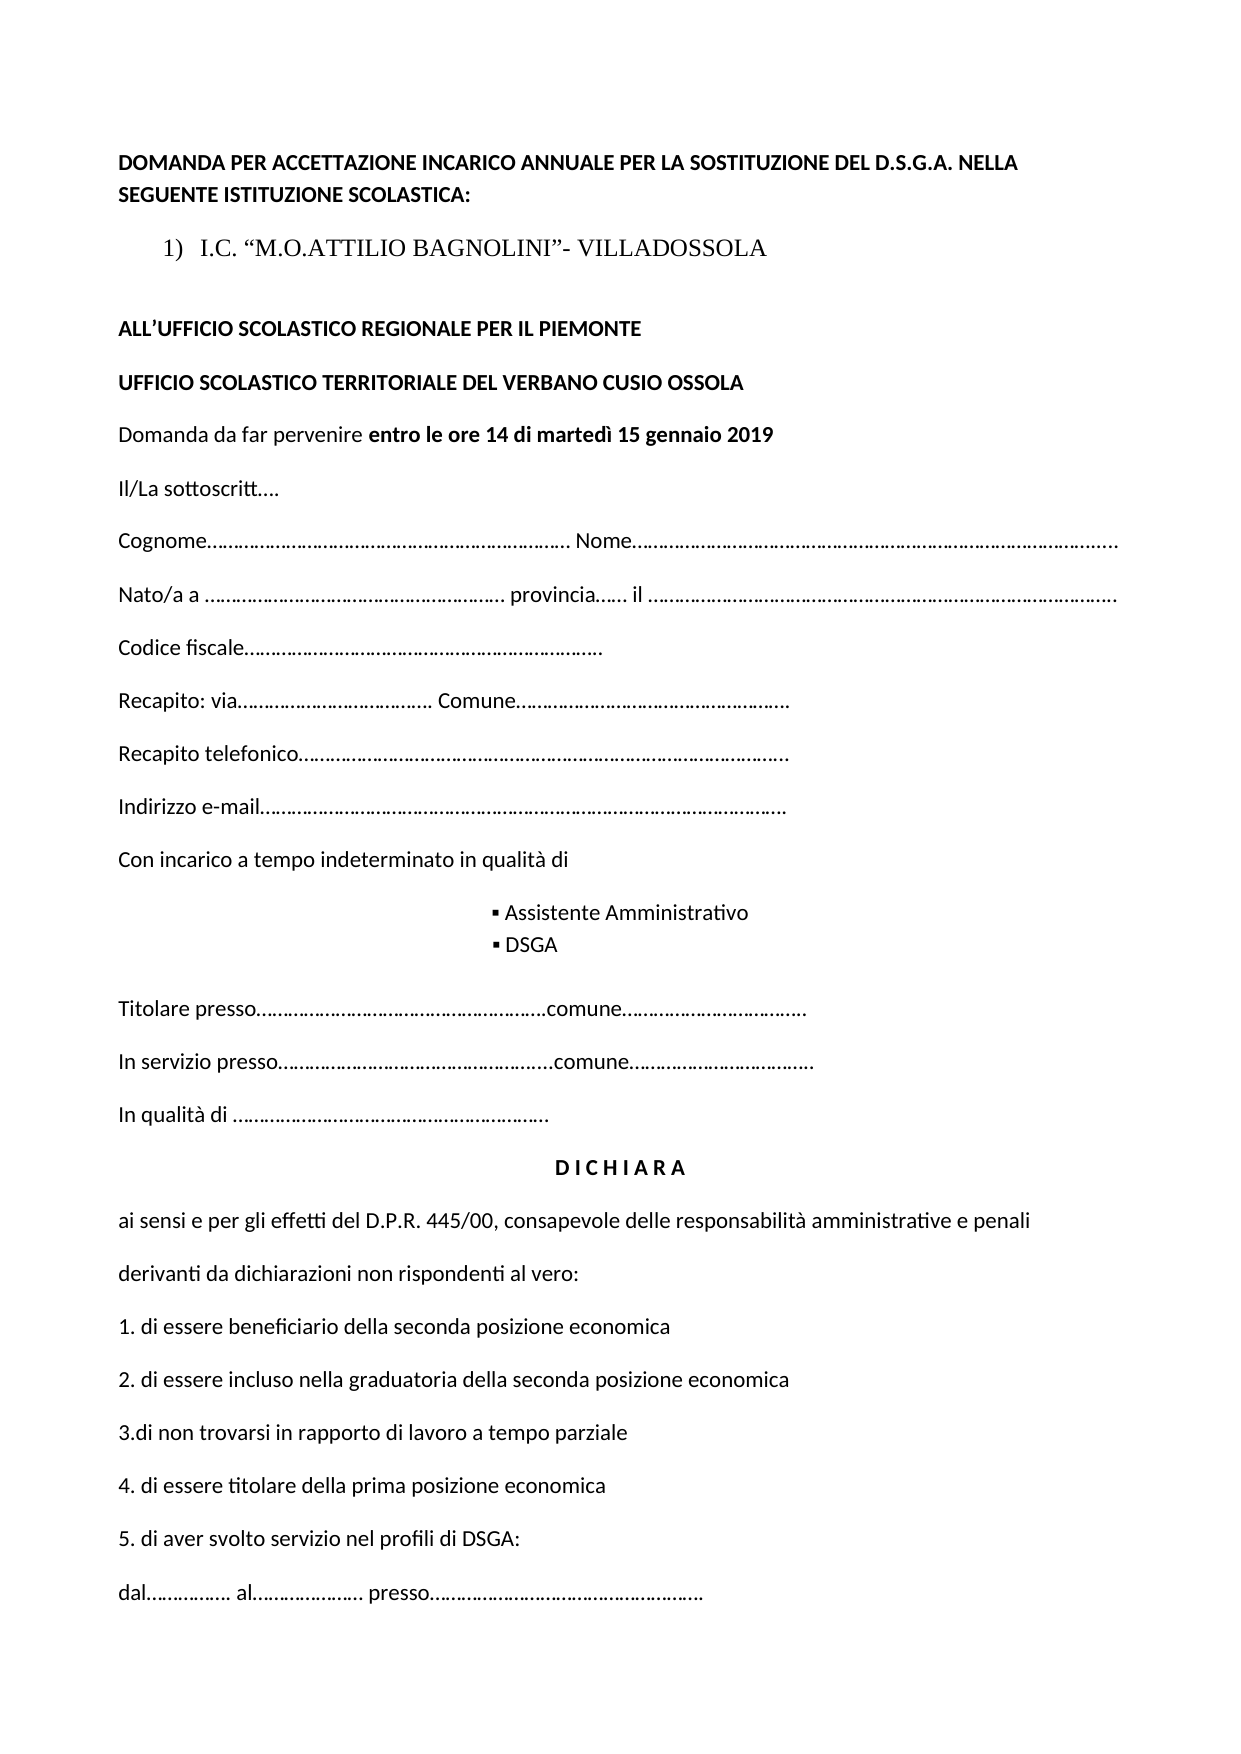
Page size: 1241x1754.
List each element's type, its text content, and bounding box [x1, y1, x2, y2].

text Codice fiscale………………………………………………………….. [118, 633, 1122, 661]
text 3.di non trovarsi in rapporto di lavoro a tempo parziale [118, 1418, 1122, 1447]
text DOMANDA PER ACCETTAZIONE INCARICO ANNUALE PER LA SOSTITUZIONE DEL D.S.G.A. NELLA SEGUENTE ISTITUZIONE SCOLASTICA: [118, 148, 1122, 208]
text 5. di aver svolto servizio nel profili di DSGA: [118, 1524, 1122, 1553]
text Cognome…………………………………………………………… Nome……………………………………………………………………………..... [118, 527, 1122, 555]
text Con incarico a tempo indeterminato in qualità di [118, 845, 1122, 873]
list I.C. “M.O.ATTILIO BAGNOLINI”- VILLADOSSOLA [162, 233, 1122, 262]
text derivanti da dichiarazioni non rispondenti al vero: [118, 1259, 1122, 1287]
text In qualità di …………………………………………………… [118, 1100, 1122, 1128]
text Nato/a a ………………………………………………… provincia…… il …………………………………………………………………………….. [118, 580, 1122, 608]
text Il/La sottoscritt…. [118, 474, 1122, 502]
text Recapito: via………………………………. Comune……………………………………………. [118, 686, 1122, 714]
text In servizio presso…………………………………………....comune…………………………….. [118, 1047, 1122, 1075]
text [118, 1578, 1122, 1606]
text ▪ DSGA [118, 930, 1122, 958]
text 4. di essere titolare della prima posizione economica [118, 1472, 1122, 1499]
text Domanda da far pervenire entro le ore 14 di martedì 15 gennaio 2019 [118, 421, 1122, 449]
text ▪ Assistente Amministrativo [118, 898, 1122, 926]
text ALL’UFFICIO SCOLASTICO REGIONALE PER IL PIEMONTE [118, 314, 1122, 343]
text UFFICIO SCOLASTICO TERRITORIALE DEL VERBANO CUSIO OSSOLA [118, 368, 1122, 396]
text 2. di essere incluso nella graduatoria della seconda posizione economica [118, 1366, 1122, 1393]
text Recapito telefonico………………………………………………………………………………... [118, 739, 1122, 767]
text 1. di essere beneficiario della seconda posizione economica [118, 1312, 1122, 1341]
text ai sensi e per gli effetti del D.P.R. 445/00, consapevole delle responsabilità amministrative e penali [118, 1206, 1122, 1234]
text Titolare presso……………………………………………….comune…………………………….. [118, 994, 1122, 1022]
text Indirizzo e-mail………………………………………………………………………………………. [118, 792, 1122, 820]
text D I C H I A R A [118, 1153, 1122, 1181]
